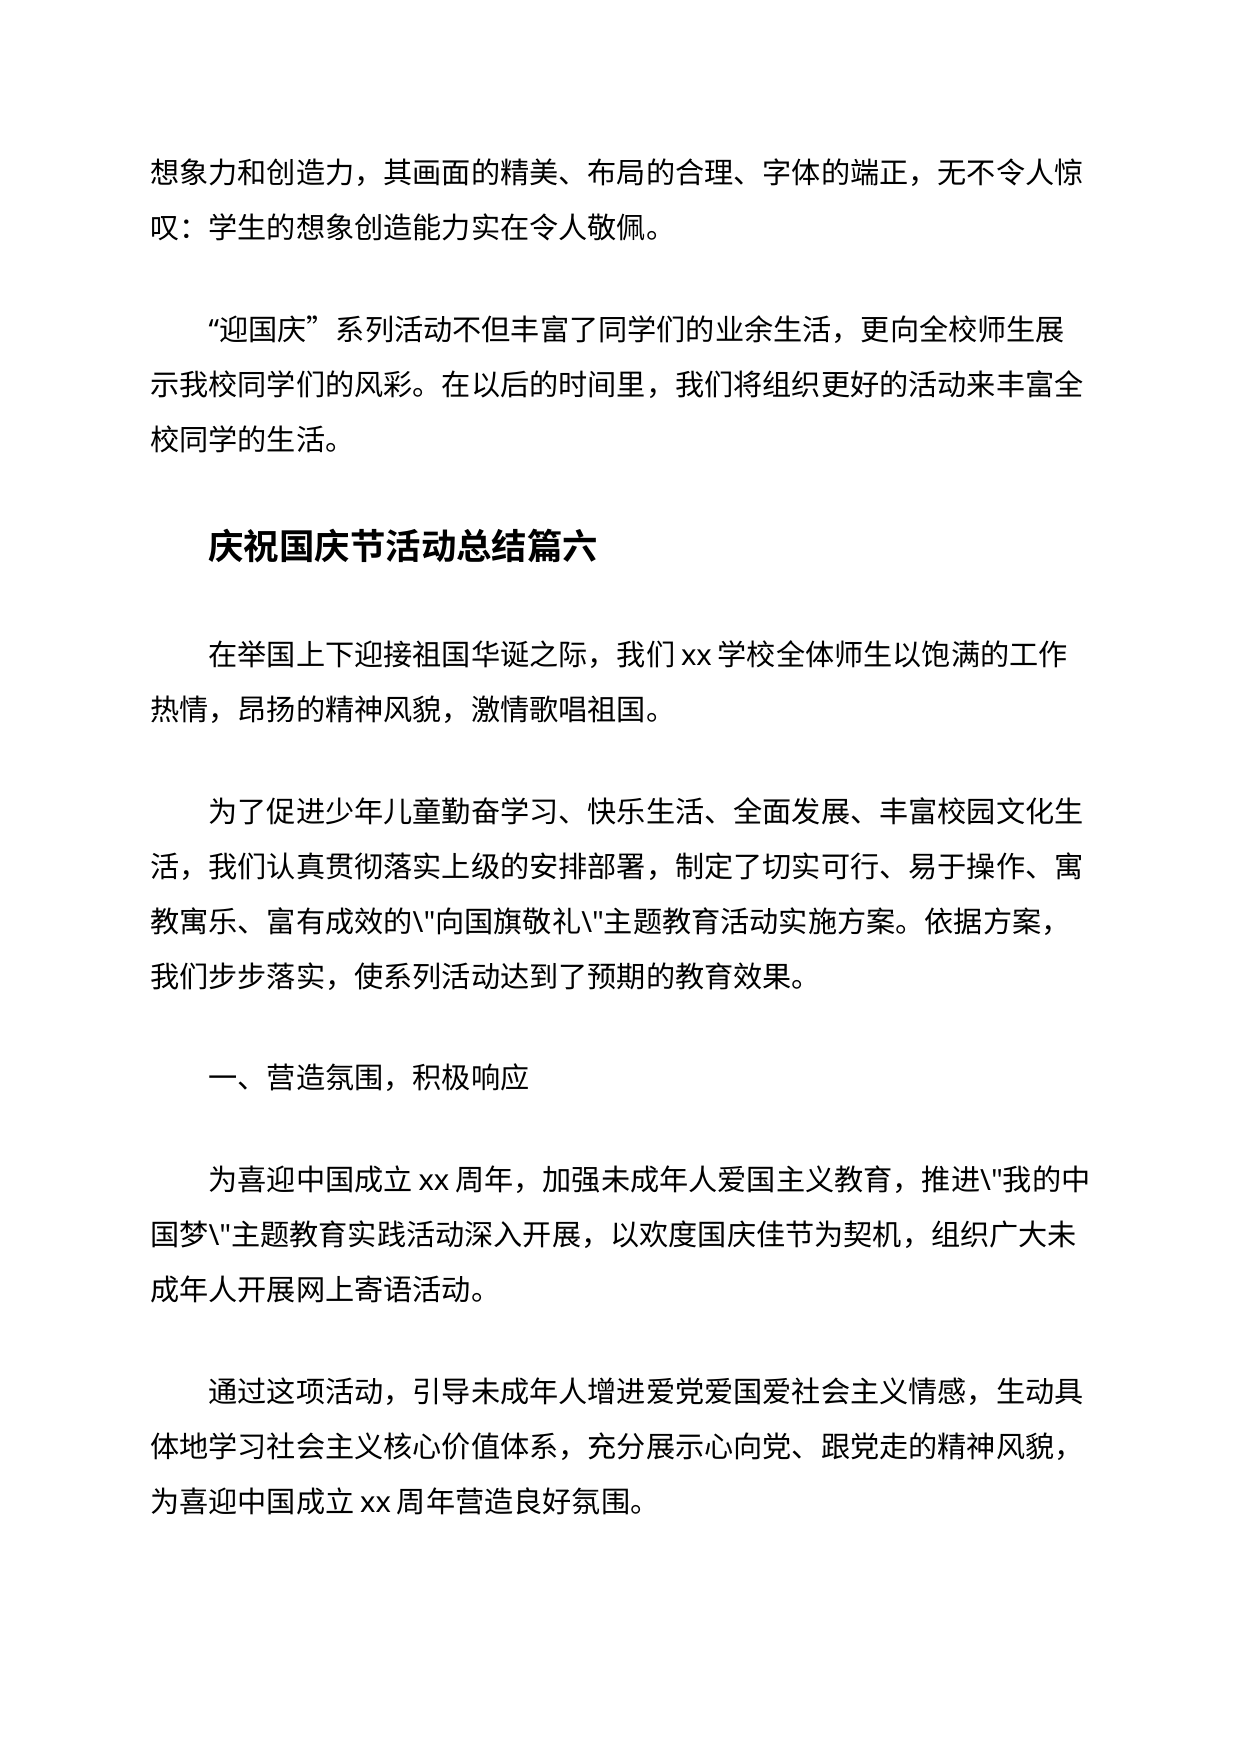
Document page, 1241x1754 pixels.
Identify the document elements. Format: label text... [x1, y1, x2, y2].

text “迎国庆”系列活动不但丰富了同学们的业余生活，更向全校师生展示我校同学们的风彩。在以后的时间里，我们将组织更好的活动来丰富全校同学的生活。 [150, 307, 1090, 459]
text 通过这项活动，引导未成年人增进爱党爱国爱社会主义情感，生动具体地学习社会主义核心价值体系，充分展示心向党、跟党走的精神风貌，为喜迎中国成立xx周年营造良好氛围。 [150, 1369, 1090, 1521]
text 为喜迎中国成立xx周年，加强未成年人爱国主义教育，推进\"我的中国梦\"主题教育实践活动深入开展，以欢度国庆佳节为契机，组织广大未成年人开展网上寄语活动。 [150, 1157, 1090, 1309]
text 庆祝国庆节活动总结篇六 [150, 518, 1090, 569]
text 为了促进少年儿童勤奋学习、快乐生活、全面发展、丰富校园文化生活，我们认真贯彻落实上级的安排部署，制定了切实可行、易于操作、寓教寓乐、富有成效的\"向国旗敬礼\"主题教育活动实施方案。依据方案，我们步步落实，使系列活动达到了预期的教育效果。 [150, 788, 1090, 996]
text 在举国上下迎接祖国华诞之际，我们xx学校全体师生以饱满的工作热情，昂扬的精神风貌，激情歌唱祖国。 [150, 632, 1090, 729]
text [150, 150, 1090, 247]
text 一、营造氛围，积极响应 [150, 1055, 1090, 1097]
